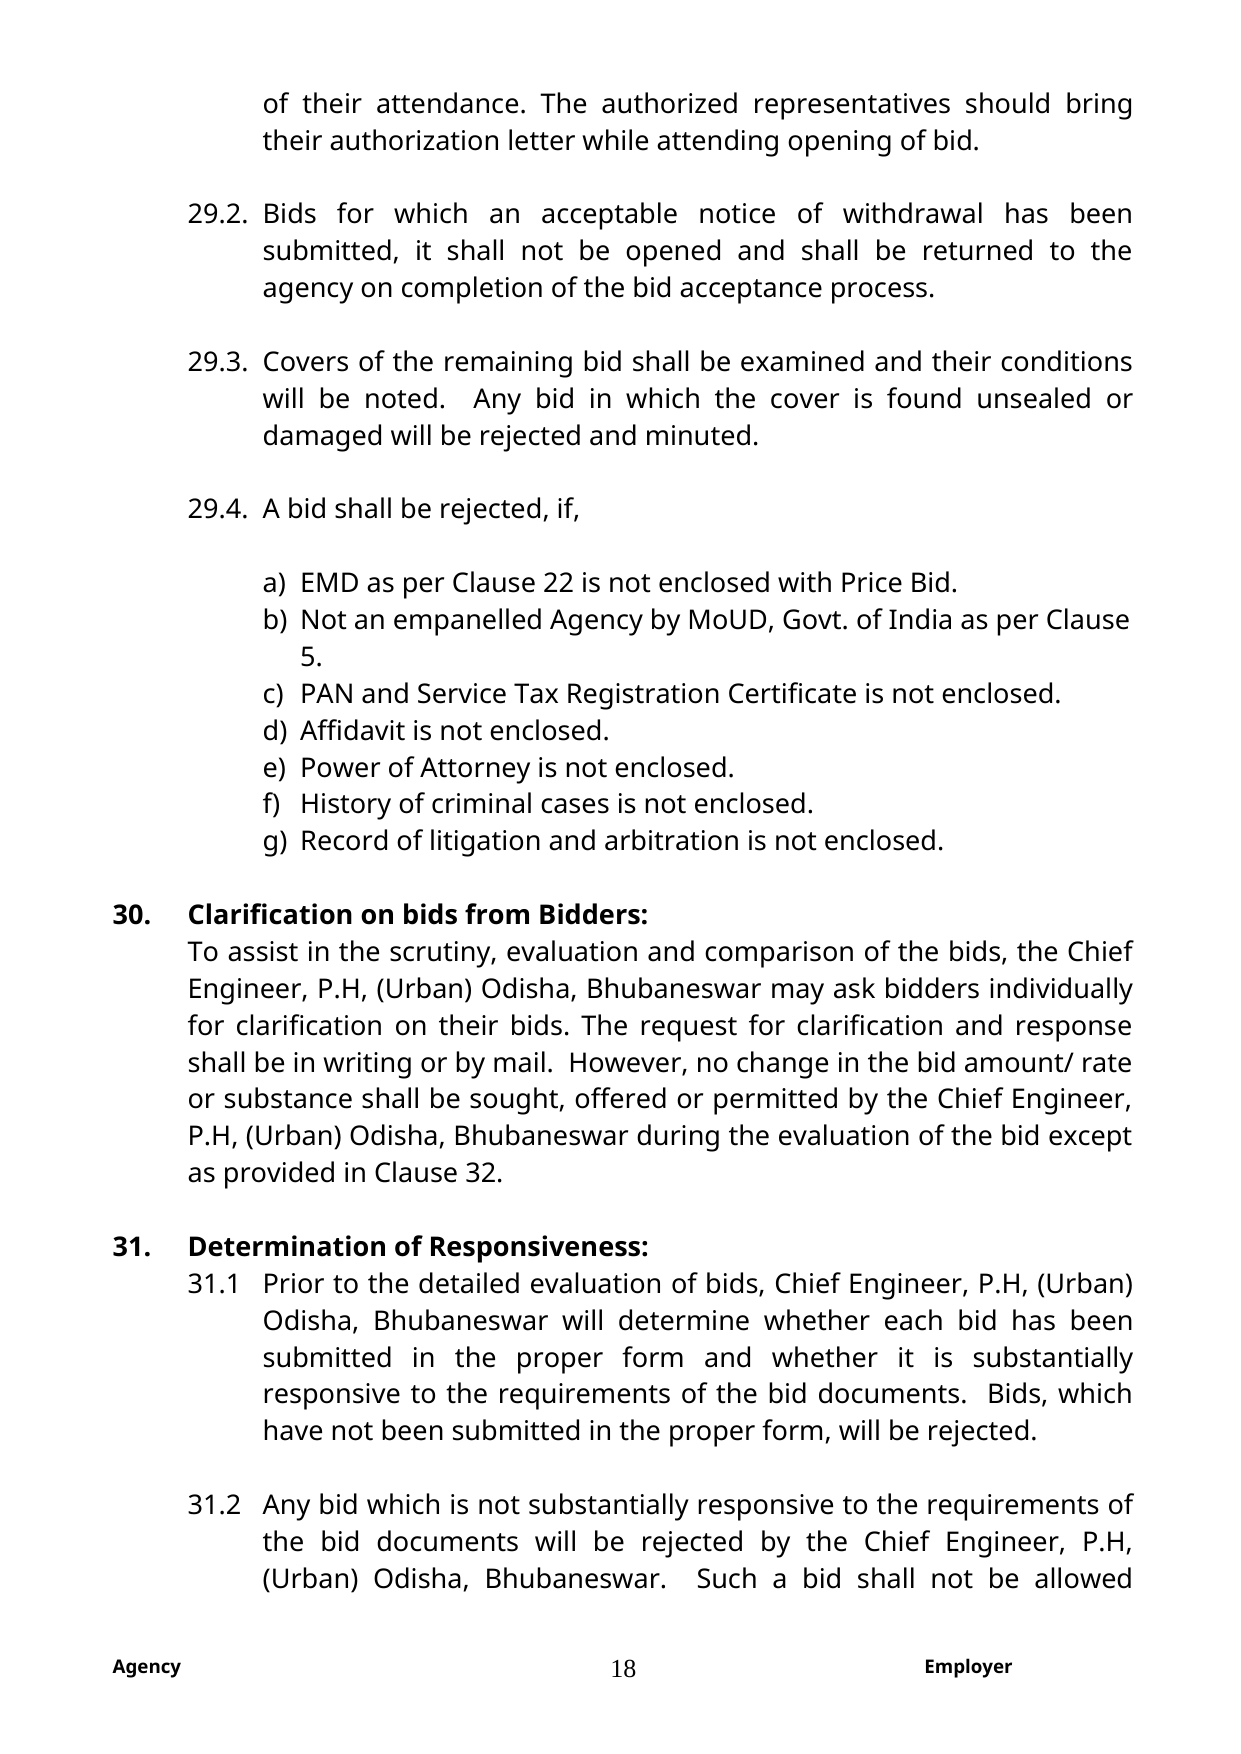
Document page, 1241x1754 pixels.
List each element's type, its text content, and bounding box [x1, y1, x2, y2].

list PAN and Service Tax Registration Certificate is not enclosed. [262, 674, 1134, 711]
list EMD as per Clause 22 is not enclosed with Price Bid. [262, 564, 1134, 601]
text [187, 84, 1134, 158]
subtitle 30. Clarification on bids from Bidders: [112, 896, 1134, 932]
list Not an empanelled Agency by MoUD, Govt. of India as per Clause 5. [262, 601, 1134, 674]
list Record of litigation and arbitration is not enclosed. [262, 822, 1134, 859]
list History of criminal cases is not enclosed. [262, 785, 1134, 822]
list Affidavit is not enclosed. [262, 711, 1134, 748]
text 29.4. A bid shall be rejected, if, [112, 490, 1134, 527]
text 31. Determination of Responsiveness: [112, 1227, 1134, 1264]
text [187, 1486, 1134, 1596]
text 29.2. Bids for which an acceptable notice of withdrawal has been submitted, it shall not be opened and shall be returned to the agency on completion of the bid acceptance process. [187, 195, 1134, 306]
text 31.1 Prior to the detailed evaluation of bids, Chief Engineer, P.H, (Urban) Odisha, Bhubaneswar will determine whether each bid has been submitted in the proper form and whether it is substantially responsive to the requirements of the bid documents. Bids, which have not been submitted in the proper form, will be rejected. [187, 1264, 1134, 1449]
list Power of Attorney is not enclosed. [262, 748, 1134, 785]
text 29.3. Covers of the remaining bid shall be examined and their conditions will be noted. Any bid in which the cover is found unsealed or damaged will be rejected and minuted. [187, 342, 1134, 453]
text To assist in the scrutiny, evaluation and comparison of the bids, the Chief Engineer, P.H, (Urban) Odisha, Bhubaneswar may ask bidders individually for clarification on their bids. The request for clarification and response shall be in writing or by mail. However, no change in the bid amount/ rate or substance shall be sought, offered or permitted by the Chief Engineer, P.H, (Urban) Odisha, Bhubaneswar during the evaluation of the bid except as provided in Clause 32. [187, 932, 1134, 1191]
